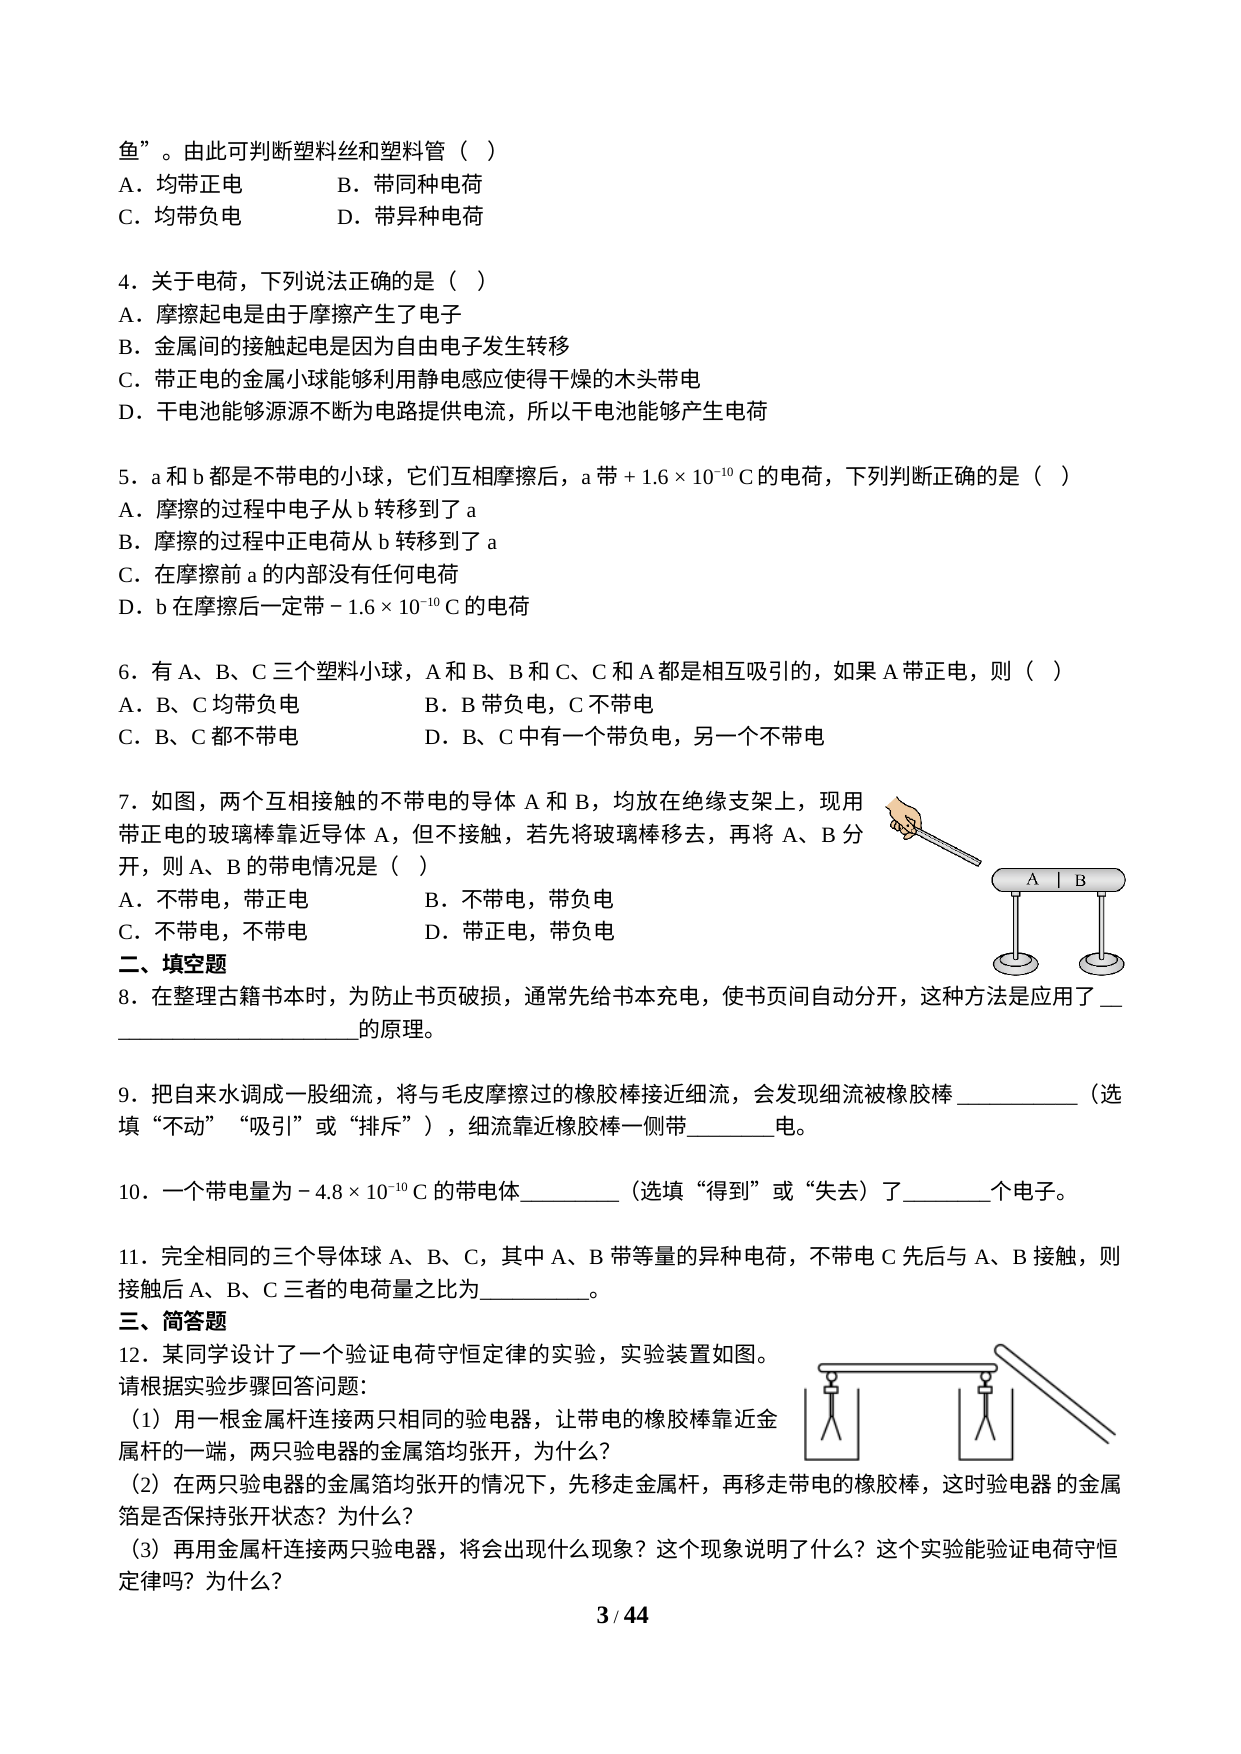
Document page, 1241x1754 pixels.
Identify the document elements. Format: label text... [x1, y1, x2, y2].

text A．B、C 均带负电 B．B 带负电，C 不带电 [118, 686, 1122, 719]
text C．不带电，不带电 D．带正电，带负电 [118, 914, 883, 946]
text （3）再用金属杆连接两只验电器，将会出现什么现象？这个现象说明了什么？这个实验能验证电荷守恒定律吗？为什么？ [118, 1531, 1122, 1596]
list 关于电荷，下列说法正确的是（ ） [118, 264, 1122, 296]
list 如图，两个互相接触的不带电的导体 A 和 B，均放在绝缘支架上，现用带正电的玻璃棒靠近导体 A，但不接触，若先将玻璃棒移去，再将 A、B 分开，则 A、B 的带电情况是（ ） [118, 784, 1122, 881]
list 完全相同的三个导体球 A、B、C，其中 A、B 带等量的异种电荷，不带电 C 先后与 A、B 接触，则接触后 A、B、C 三者的电荷量之比为__________。 [118, 1239, 1122, 1304]
text C．带正电的金属小球能够利用静电感应使得干燥的木头带电 [118, 361, 1122, 394]
text B．摩擦的过程中正电荷从 b 转移到了 a [118, 524, 1122, 556]
text A．均带正电 B．带同种电荷 [118, 166, 1122, 199]
text （2）在两只验电器的金属箔均张开的情况下，先移走金属杆，再移走带电的橡胶棒，这时验电器的金属箔是否保持张开状态？为什么？ [118, 1466, 1122, 1531]
list 某同学设计了一个验证电荷守恒定律的实验，实验装置如图。请根据实验步骤回答问题： [118, 1336, 1122, 1401]
list 把自来水调成一股细流，将与毛皮摩擦过的橡胶棒接近细流，会发现细流被橡胶棒___________（选填“不动”“吸引”或“排斥”），细流靠近橡胶棒一侧带________电。 [118, 1076, 1122, 1141]
text A．摩擦的过程中电子从 b 转移到了 a [118, 491, 1122, 524]
text 二、填空题 [118, 946, 1122, 979]
text A．摩擦起电是由于摩擦产生了电子 [118, 296, 1122, 329]
list 一个带电量为 − 4.8 × 10−10 C 的带电体_________（选填“得到”或“失去）了________个电子。 [118, 1174, 1122, 1206]
list 有 A、B、C 三个塑料小球，A 和 B、B 和 C、C 和 A 都是相互吸引的，如果 A 带正电，则（ ） [118, 654, 1122, 686]
text D．干电池能够源源不断为电路提供电流，所以干电池能够产生电荷 [118, 394, 1122, 426]
text D．b 在摩擦后一定带 − 1.6 × 10−10 C的电荷 [118, 589, 1122, 621]
text C．B、C 都不带电 D．B、C 中有一个带负电，另一个不带电 [118, 719, 1122, 751]
text 三、简答题 [118, 1304, 1122, 1336]
text （1）用一根金属杆连接两只相同的验电器，让带电的橡胶棒靠近金属杆的一端，两只验电器的金属箔均张开，为什么？ [118, 1401, 798, 1466]
list 如图，是“静电章鱼”实验。该实验具体做法：分别使塑料丝和塑料管带电，然后将塑料丝抛向空中，塑料管放在其下方，此时塑料丝悬在空中，状似“章鱼”。由此可判断塑料丝和塑料管（ ） [118, 134, 1122, 166]
text A．不带电，带正电 B．不带电，带负电 [118, 881, 883, 914]
picture [798, 1339, 1121, 1466]
list 在整理古籍书本时，为防止书页破损，通常先给书本充电，使书页间自动分开，这种方法是应用了________________________的原理。 [118, 979, 1122, 1044]
list a 和 b 都是不带电的小球，它们互相摩擦后，a 带 + 1.6 × 10−10 C的电荷，下列判断正确的是（ ） [118, 459, 1122, 491]
picture [883, 794, 1127, 977]
text C．均带负电 D．带异种电荷 [118, 199, 1122, 231]
text B．金属间的接触起电是因为自由电子发生转移 [118, 329, 1122, 361]
text C．在摩擦前 a 的内部没有任何电荷 [118, 556, 1122, 589]
